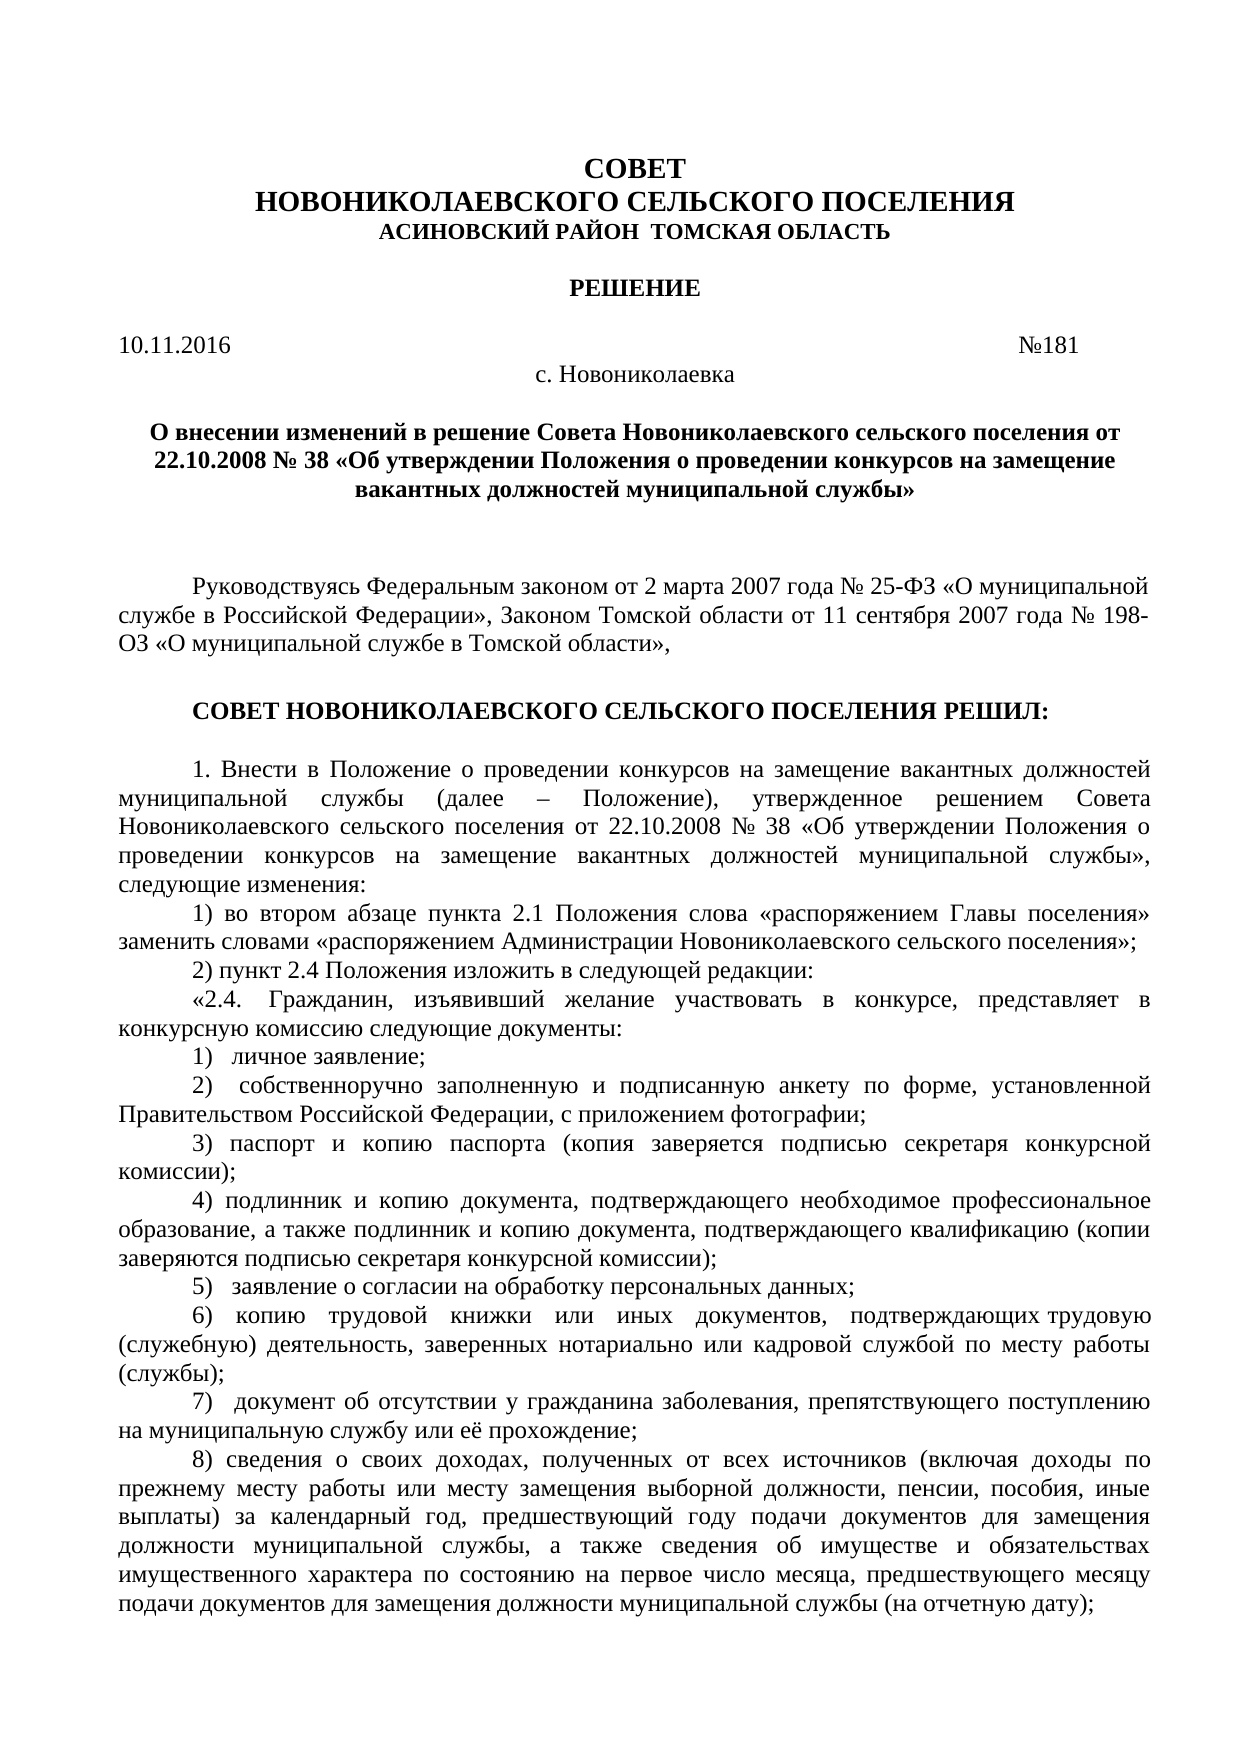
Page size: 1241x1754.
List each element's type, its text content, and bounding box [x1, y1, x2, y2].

text 1. Внести в Положение о проведении конкурсов на замещение вакантных должностей муниципальной службы (далее – Положение), утвержденное решением Совета Новониколаевского сельского поселения от 22.10.2008 № 38 «Об утверждении Положения о проведении конкурсов на замещение вакантных должностей муниципальной службы», следующие изменения: [118, 754, 1152, 898]
text 2) собственноручно заполненную и подписанную анкету по форме, установленной Правительством Российской Федерации, с приложением фотографии; [118, 1070, 1152, 1128]
text Руководствуясь Федеральным законом от 2 марта 2007 года № 25-ФЗ «О муниципальной службе в Российской Федерации», Законом Томской области от 11 сентября 2007 года № 198-ОЗ «О муниципальной службе в Томской области», [118, 571, 1149, 657]
text СОВЕТ [118, 151, 1152, 184]
text 4) подлинник и копию документа, подтверждающего необходимое профессиональное образование, а также подлинник и копию документа, подтверждающего квалификацию (копии заверяются подписью секретаря конкурсной комиссии); [118, 1185, 1152, 1271]
text 2) пункт 2.4 Положения изложить в следующей редакции: [118, 955, 1152, 984]
text 5) заявление о согласии на обработку персональных данных; [118, 1271, 1152, 1300]
text 8) сведения о своих доходах, полученных от всех источников (включая доходы по прежнему месту работы или месту замещения выборной должности, пенсии, пособия, иные выплаты) за календарный год, предшествующий году подачи документов для замещения должности муниципальной службы, а также сведения об имуществе и обязательствах имущественного характера по состоянию на первое число месяца, предшествующего месяцу подачи документов для замещения должности муниципальной службы (на отчетную дату); [118, 1444, 1152, 1616]
text 3) паспорт и копию паспорта (копия заверяется подписью секретаря конкурсной комиссии); [118, 1128, 1152, 1185]
text НОВОНИКОЛАЕВСКОГО СЕЛЬСКОГО ПОСЕЛЕНИЯ [118, 184, 1152, 218]
text 6) копию трудовой книжки или иных документов, подтверждающих трудовую (служебную) деятельность, заверенных нотариально или кадровой службой по месту работы (службы); [118, 1300, 1152, 1386]
text РЕШЕНИЕ [118, 273, 1152, 302]
text 1) во втором абзаце пункта 2.1 Положения слова «распоряжением Главы поселения» заменить словами «распоряжением Администрации Новониколаевского сельского поселения»; [118, 898, 1152, 955]
text с. Новониколаевка [118, 359, 1152, 388]
text 10.11.2016 №181 [118, 331, 1152, 359]
text О внесении изменений в решение Совета Новониколаевского сельского поселения от 22.10.2008 № 38 «Об утверждении Положения о проведении конкурсов на замещение вакантных должностей муниципальной службы» [118, 417, 1152, 503]
text 7) документ об отсутствии у гражданина заболевания, препятствующего поступлению на муниципальную службу или её прохождение; [118, 1386, 1152, 1444]
text 1) личное заявление; [118, 1041, 1152, 1070]
text СОВЕТ НОВОНИКОЛАЕВСКОГО СЕЛЬСКОГО ПОСЕЛЕНИЯ РЕШИЛ: [118, 696, 1152, 725]
text АСИНОВСКИЙ РАЙОН ТОМСКАЯ ОБЛАСТЬ [118, 218, 1152, 244]
text «2.4. Гражданин, изъявивший желание участвовать в конкурсе, представляет в конкурсную комиссию следующие документы: [118, 984, 1152, 1041]
